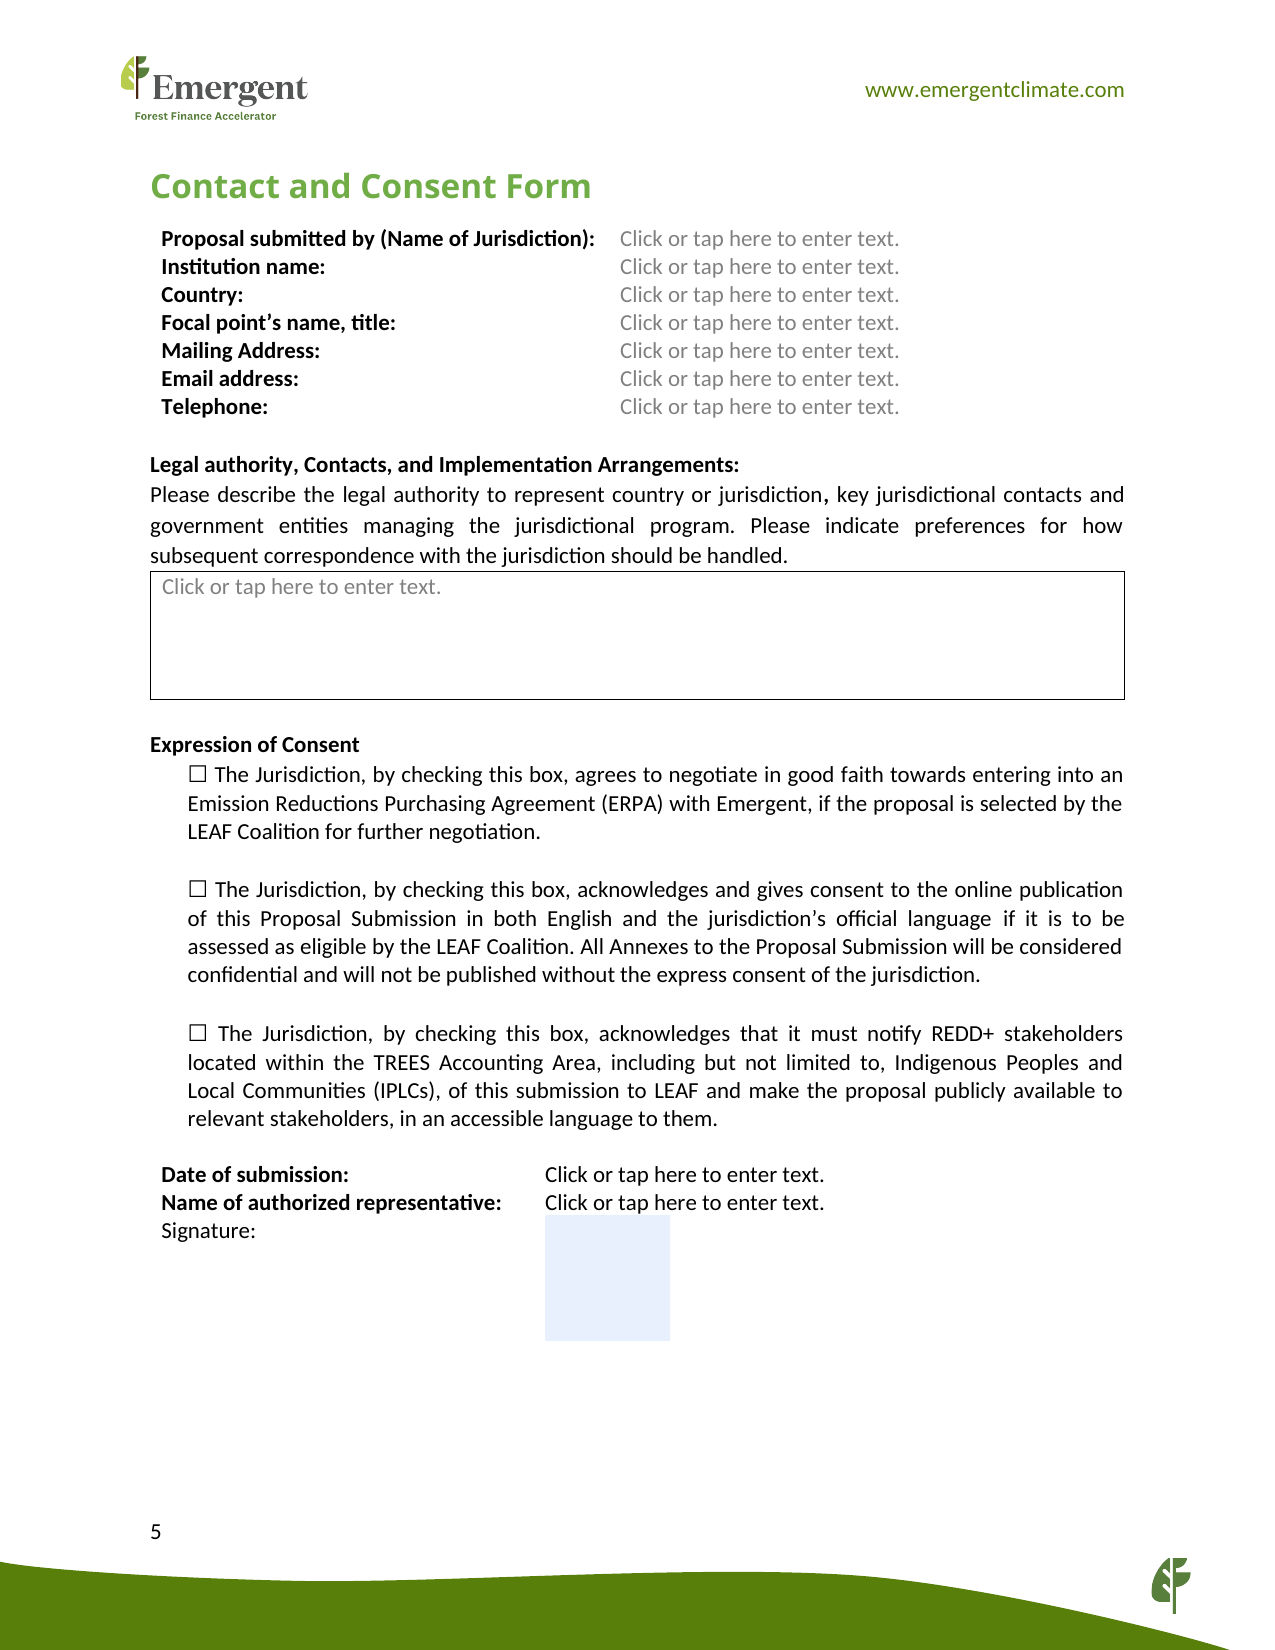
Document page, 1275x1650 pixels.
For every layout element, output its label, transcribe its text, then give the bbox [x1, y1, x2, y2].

table_header Date of submission: [150, 1160, 534, 1188]
table_cell Telephone: [150, 392, 609, 420]
table_cell Signature: [150, 1216, 534, 1341]
picture [1151, 1558, 1191, 1614]
table_cell Email address: [150, 364, 609, 392]
list The Jurisdiction, by checking this box, agrees to negotiate in good faith towards entering into an Emission Reductions Purchasing Agreement (ERPA) with Emergent, if the proposal is selected by the LEAF Coalition for further negotiation. [187, 758, 1125, 845]
table_cell Institution name: [150, 252, 609, 280]
table_cell Focal point’s name, title: [150, 308, 609, 336]
text The Jurisdiction, by checking this box, acknowledges and gives consent to the online publication of this Proposal Submission in both English and the jurisdiction’s official language if it is to be assessed as eligible by the LEAF Coalition. All Annexes to the Proposal Submission will be considered confidential and will not be published without the express consent of the jurisdiction. [187, 873, 1125, 988]
text The Jurisdiction, by checking this box, acknowledges that it must notify REDD+ stakeholders located within the TREES Accounting Area, including but not limited to, Indigenous Peoples and Local Communities (IPLCs), of this submission to LEAF and make the proposal publicly available to relevant stakeholders, in an accessible language to them. [187, 1016, 1125, 1132]
table_cell Country: [150, 280, 609, 308]
text Please describe the legal authority to represent country or jurisdiction, key jurisdictional contacts and government entities managing the jurisdictional program. Please indicate preferences for how subsequent correspondence with the jurisdiction should be handled. [150, 481, 1125, 569]
table_header Proposal submitted by (Name of Jurisdiction): [150, 224, 609, 252]
picture [121, 56, 308, 120]
subtitle Contact and Consent Form [150, 162, 1125, 208]
table_cell Name of authorized representative: [150, 1188, 534, 1216]
table_cell Mailing Address: [150, 336, 609, 364]
text Legal authority, Contacts, and Implementation Arrangements: [150, 450, 1125, 478]
text Expression of Consent [150, 730, 1125, 758]
picture [545, 1215, 671, 1341]
